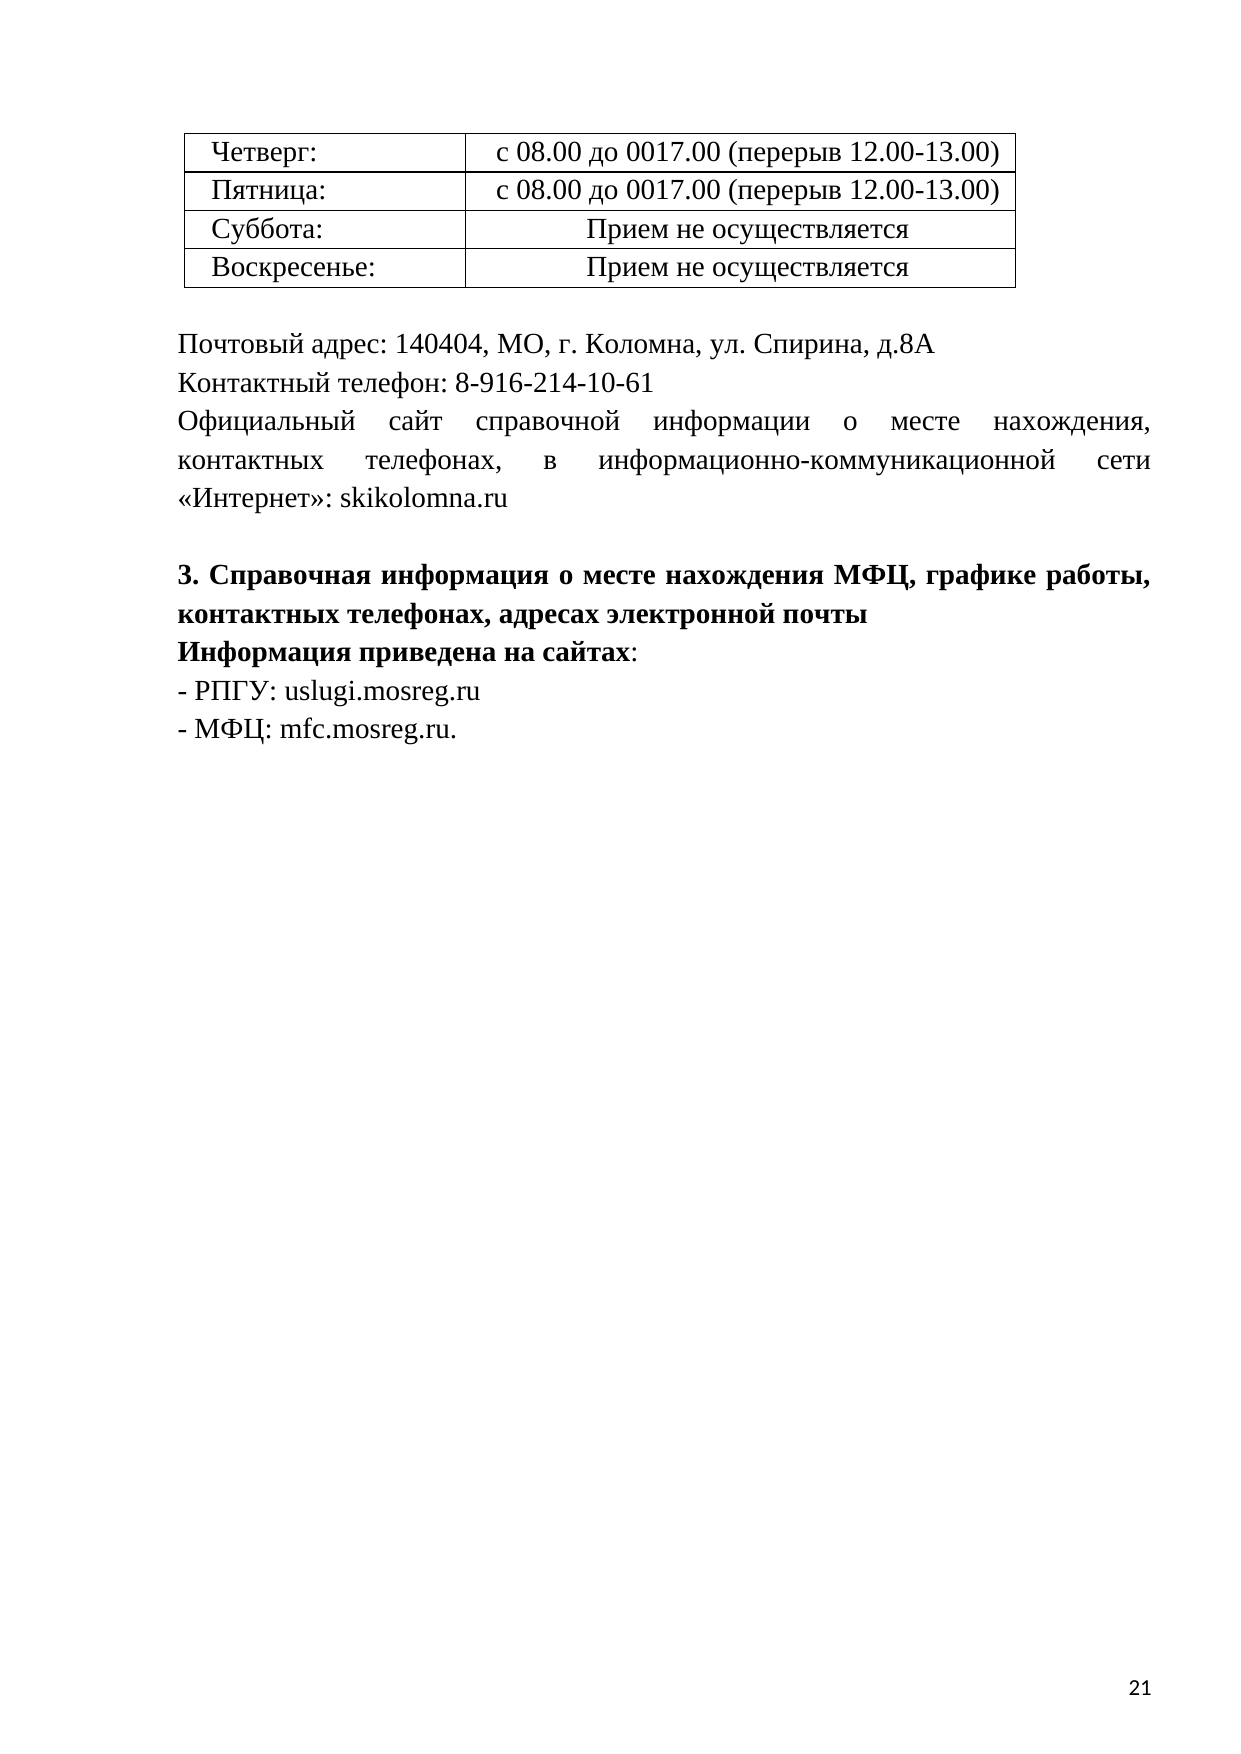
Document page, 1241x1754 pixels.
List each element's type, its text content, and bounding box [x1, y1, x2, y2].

text Информация приведена на сайтах: [177, 634, 1152, 668]
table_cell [466, 134, 1015, 171]
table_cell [466, 173, 1015, 210]
table_cell Прием не осуществляется [466, 249, 1015, 287]
text - МФЦ: mfc.mosreg.ru. [177, 712, 1152, 745]
table_cell Суббота: [185, 211, 465, 248]
text 3. Справочная информация о месте нахождения МФЦ, графике работы, контактных телефонах, адресах электронной почты [177, 557, 1152, 629]
text Контактный телефон: 8-916-214-10-61 [177, 365, 1152, 398]
text Официальный сайт справочной информации о месте нахождения, контактных телефонах, в информационно-коммуникационной сети «Интернет»: skikolomna.ru [177, 403, 1152, 514]
table_cell Прием не осуществляется [466, 211, 1015, 248]
table_cell Воскресенье: [185, 249, 465, 287]
table_cell Пятница: [185, 173, 465, 210]
table_cell Четверг: [185, 134, 465, 171]
text Почтовый адрес: 140404, МО, г. Коломна, ул. Спирина, д.8А [177, 326, 1152, 360]
text - РПГУ: uslugi.mosreg.ru [177, 673, 1152, 707]
